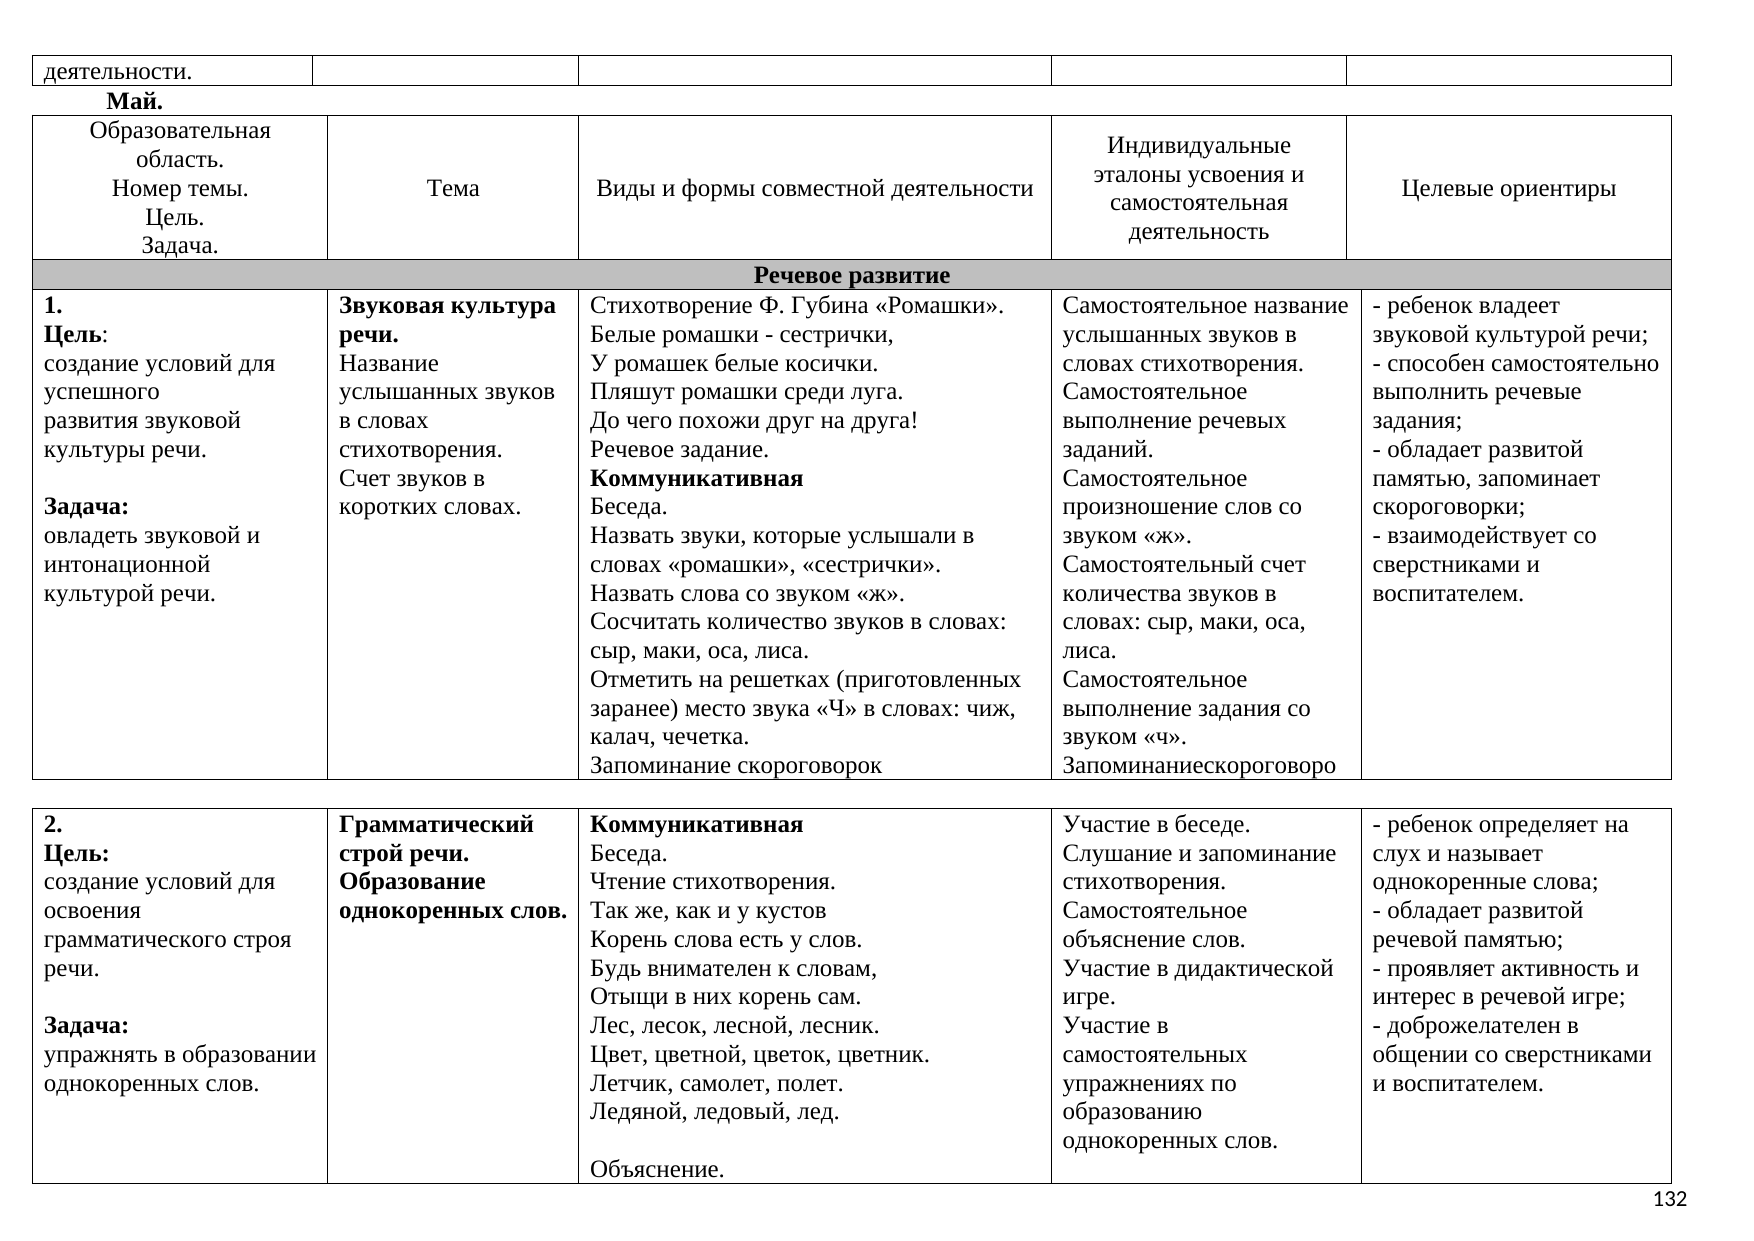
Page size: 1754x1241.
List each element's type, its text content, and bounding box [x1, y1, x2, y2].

text Май. [106, 86, 1687, 114]
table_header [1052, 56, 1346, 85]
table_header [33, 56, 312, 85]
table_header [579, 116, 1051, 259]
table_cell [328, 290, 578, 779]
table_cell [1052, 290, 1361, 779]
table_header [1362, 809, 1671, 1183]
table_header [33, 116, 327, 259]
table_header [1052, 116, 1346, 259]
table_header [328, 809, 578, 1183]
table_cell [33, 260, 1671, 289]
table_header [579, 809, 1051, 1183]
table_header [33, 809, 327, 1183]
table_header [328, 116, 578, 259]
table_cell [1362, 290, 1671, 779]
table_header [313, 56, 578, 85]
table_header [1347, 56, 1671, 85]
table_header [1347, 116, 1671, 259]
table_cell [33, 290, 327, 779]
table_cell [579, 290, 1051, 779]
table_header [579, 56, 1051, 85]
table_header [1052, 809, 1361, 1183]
